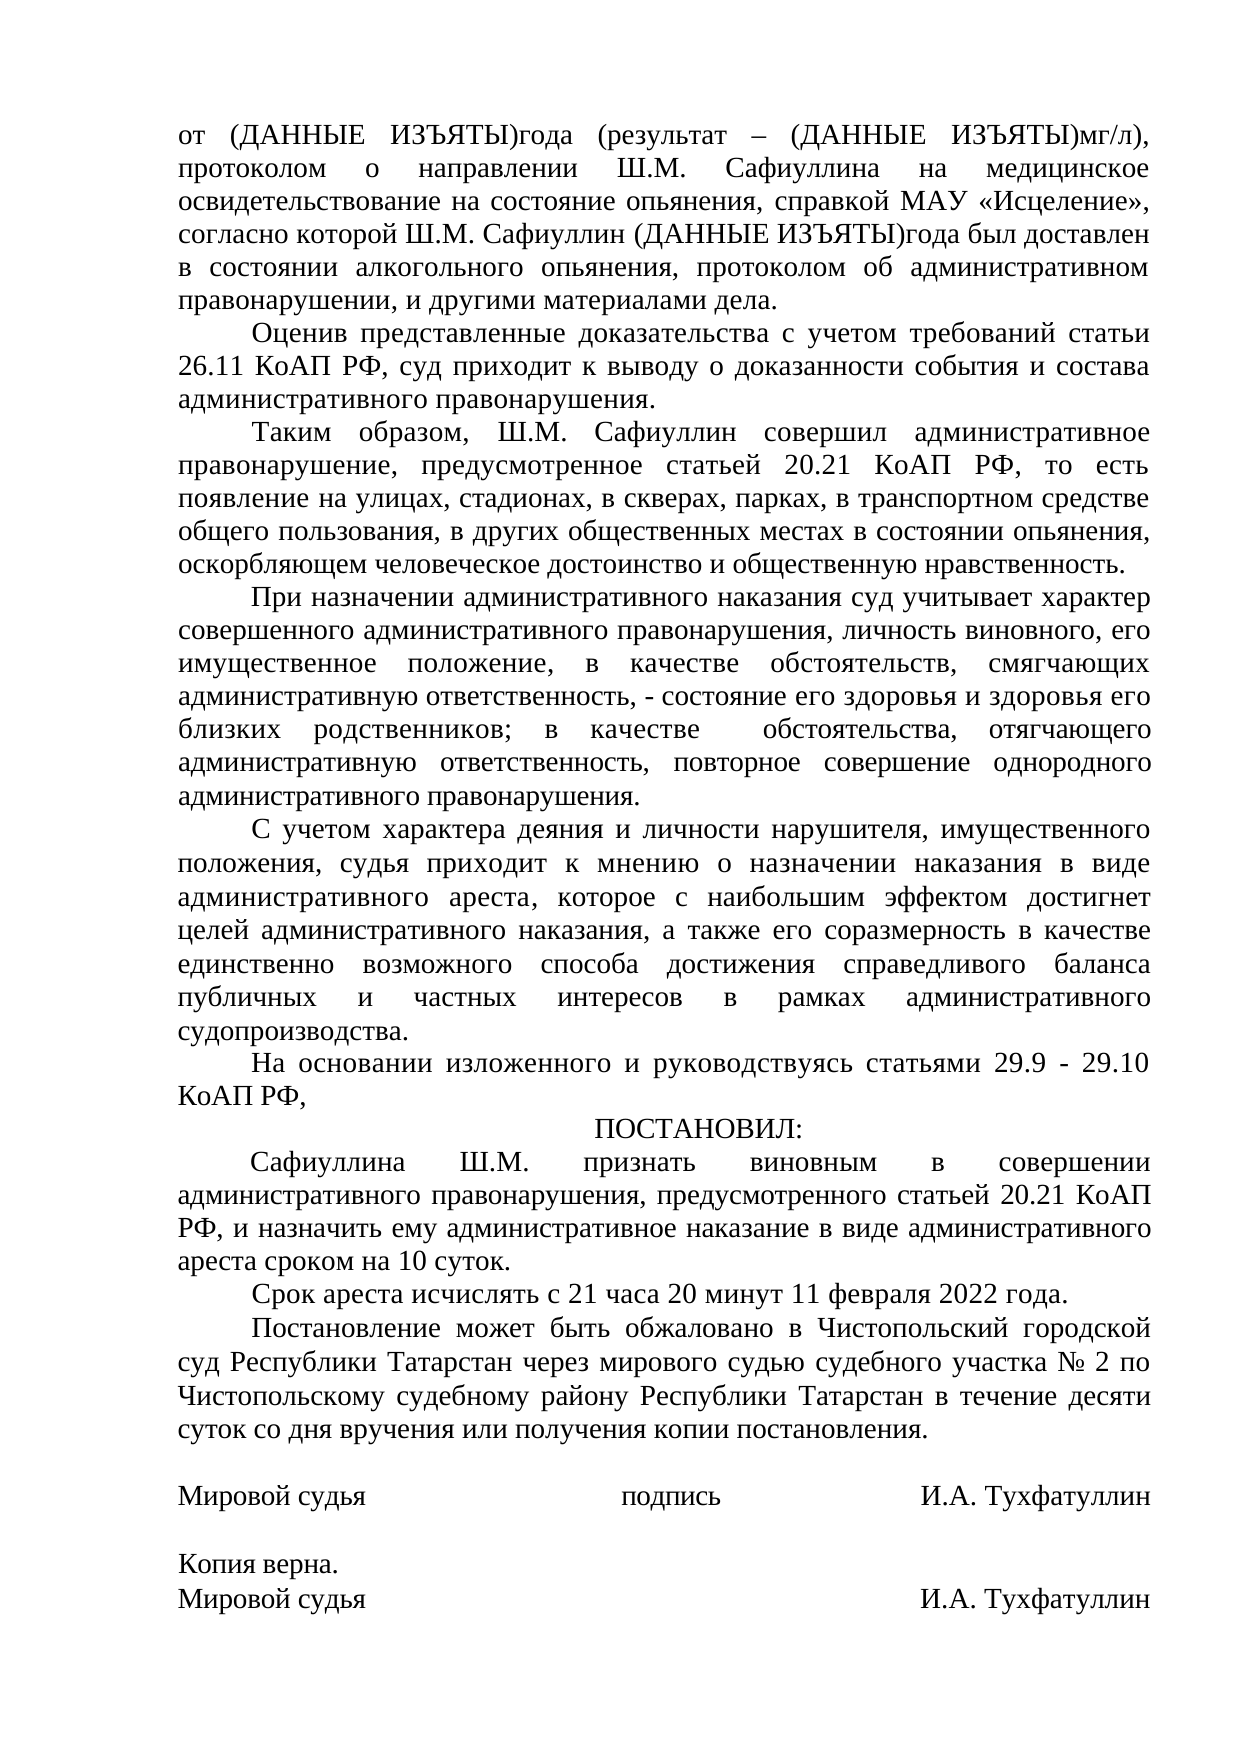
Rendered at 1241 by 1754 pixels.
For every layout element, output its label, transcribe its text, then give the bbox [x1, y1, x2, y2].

text С учетом характера деяния и личности нарушителя, имущественного положения, судья приходит к мнению о назначении наказания в виде административного ареста, которое с наибольшим эффектом достигнет целей административного наказания, а также его соразмерность в качестве единственно возможного способа достижения справедливого баланса публичных и частных интересов в рамках административного судопроизводства. [177, 812, 1152, 1046]
text ПОСТАНОВИЛ: [594, 1112, 1152, 1145]
text На основании изложенного и руководствуясь статьями 29.9 - 29.10 КоАП РФ, [177, 1046, 1151, 1112]
text Срок ареста исчислять с 21 часа 20 минут 11 февраля 2022 года. [251, 1277, 1152, 1311]
text Оценив представленные доказательства с учетом требований статьи 26.11 КоАП РФ, суд приходит к выводу о доказанности события и состава административного правонарушения. [178, 316, 1152, 415]
text Сафиуллина Ш.М. признать виновным в совершении административного правонарушения, предусмотренного статьей 20.21 КоАП РФ, и назначить ему административное наказание в виде административного ареста сроком на 10 суток. [177, 1145, 1152, 1277]
text Постановление может быть обжаловано в Чистопольский городской суд Республики Татарстан через мирового судью судебного участка № 2 по Чистопольскому судебному району Республики Татарстан в течение десяти суток со дня вручения или получения копии постановления. [177, 1311, 1152, 1445]
text Мировой судья И.А. Тухфатуллин [177, 1581, 1152, 1614]
text При назначении административного наказания суд учитывает характер совершенного административного правонарушения, личность виновного, его имущественное положение, в качестве обстоятельств, смягчающих административную ответственность, - состояние его здоровья и здоровья его близких родственников; в качестве обстоятельства, отягчающего административную ответственность, повторное совершение однородного административного правонарушения. [178, 580, 1152, 812]
text Таким образом, Ш.М. Сафиуллин совершил административное правонарушение, предусмотренное статьей 20.21 КоАП РФ, то есть появление на улицах, стадионах, в скверах, парках, в транспортном средстве общего пользования, в других общественных местах в состоянии опьянения, оскорбляющем человеческое достоинство и общественную нравственность. [178, 415, 1151, 580]
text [178, 118, 1150, 316]
text Копия верна. [178, 1546, 1152, 1580]
text Мировой судья подпись И.А. Тухфатуллин [177, 1478, 1152, 1512]
